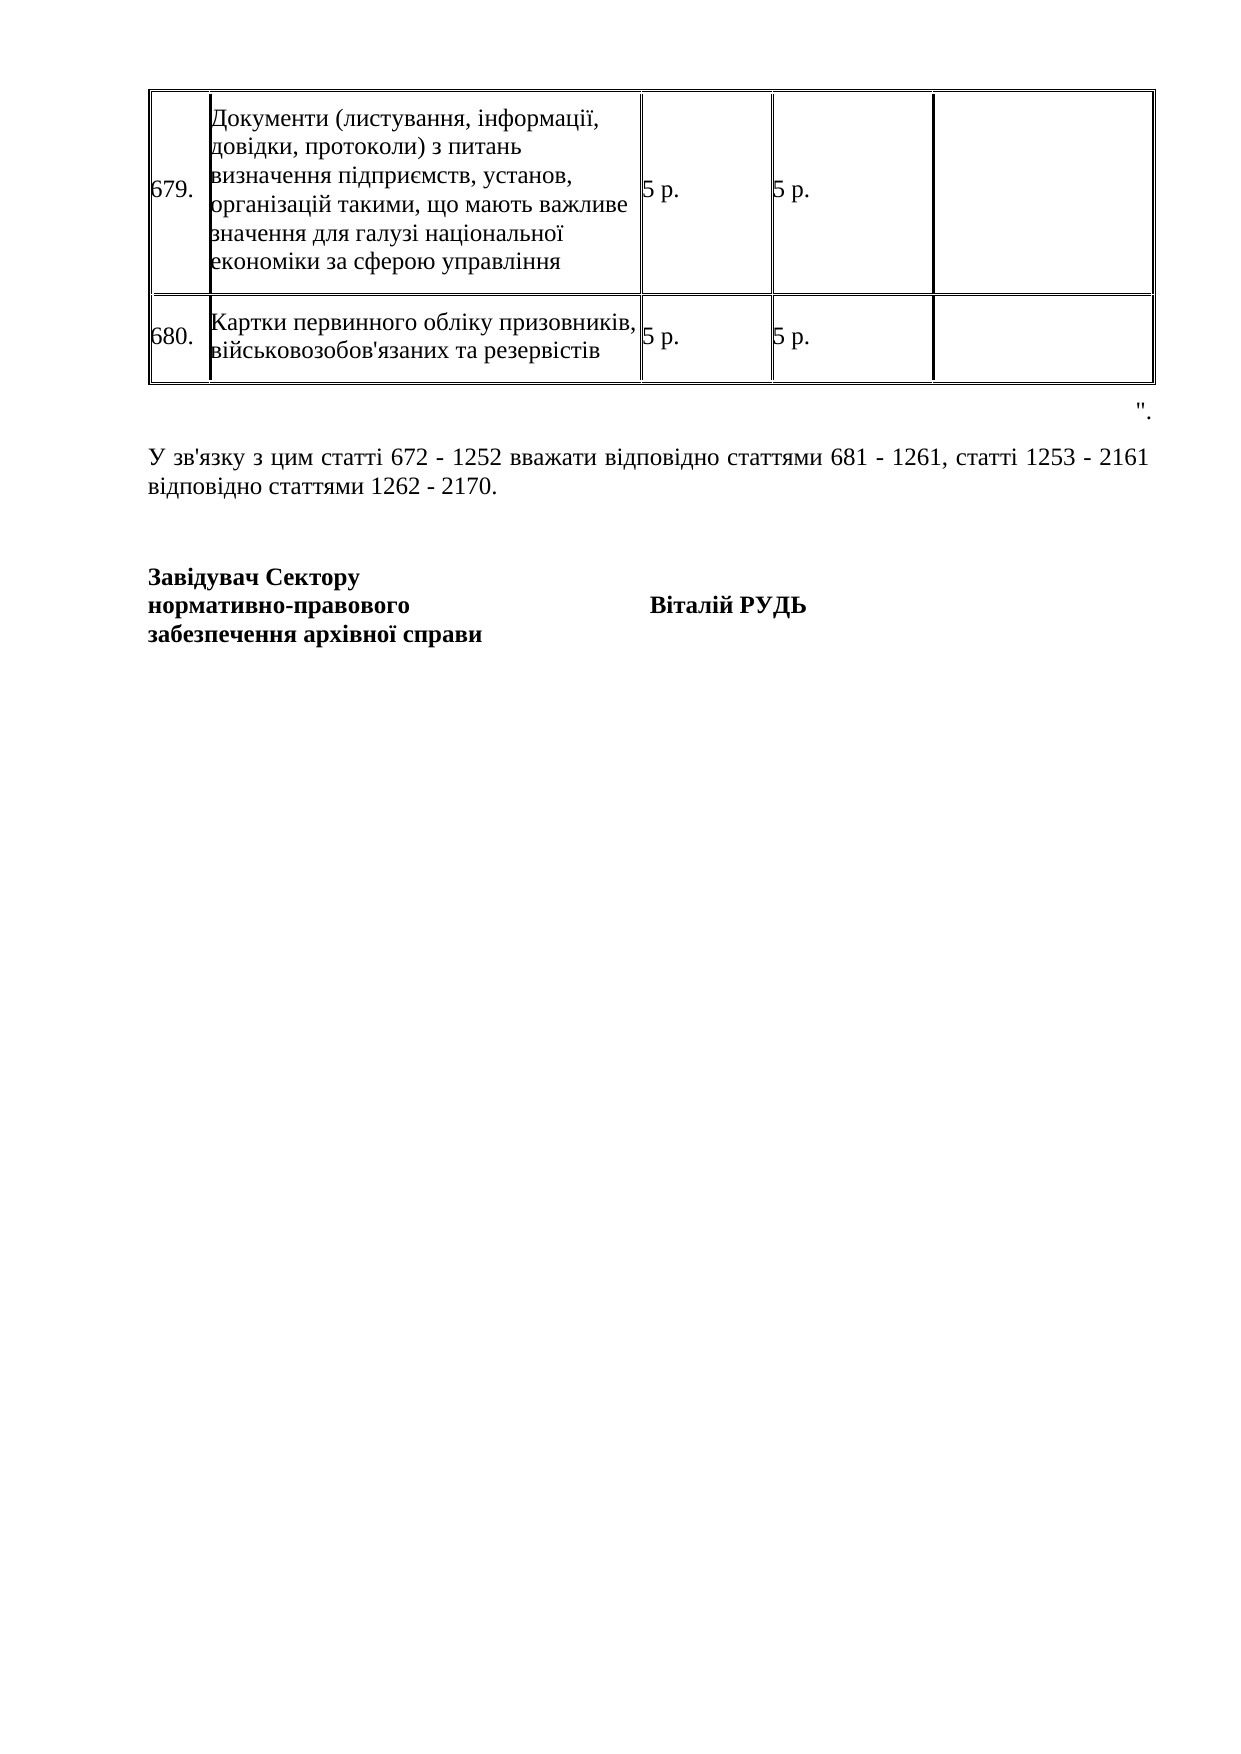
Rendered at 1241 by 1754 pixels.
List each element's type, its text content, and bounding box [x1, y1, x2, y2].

table_cell 680. [150, 293, 210, 382]
table_cell [933, 92, 1152, 293]
table_cell [933, 293, 1154, 382]
table_cell 679. [152, 90, 210, 293]
table_cell Картки первинного обліку призовників, військовозобов'язаних та резервістів [210, 296, 642, 382]
table_cell Документи (листування, інформації, довідки, протоколи) з питань визначення підприємств, установ, організацій такими, що мають важливе значення для галузі національної економіки за сферою управління [210, 92, 642, 293]
table_cell 5 р. [773, 90, 933, 293]
text ". [148, 396, 1152, 425]
table_header Віталій РУДЬ [650, 551, 1152, 666]
table_header Завідувач Сектору нормативно-правового забезпечення архівної справи [148, 551, 649, 666]
table_cell 5 р. [642, 92, 772, 293]
table_cell 5 р. [773, 296, 933, 382]
table_cell 5 р. [642, 296, 772, 382]
text У зв'язку з цим статті 672 - 1252 вважати відповідно статтями 681 - 1261, статті 1253 - 2161 відповідно статтями 1262 - 2170. [148, 442, 1152, 500]
